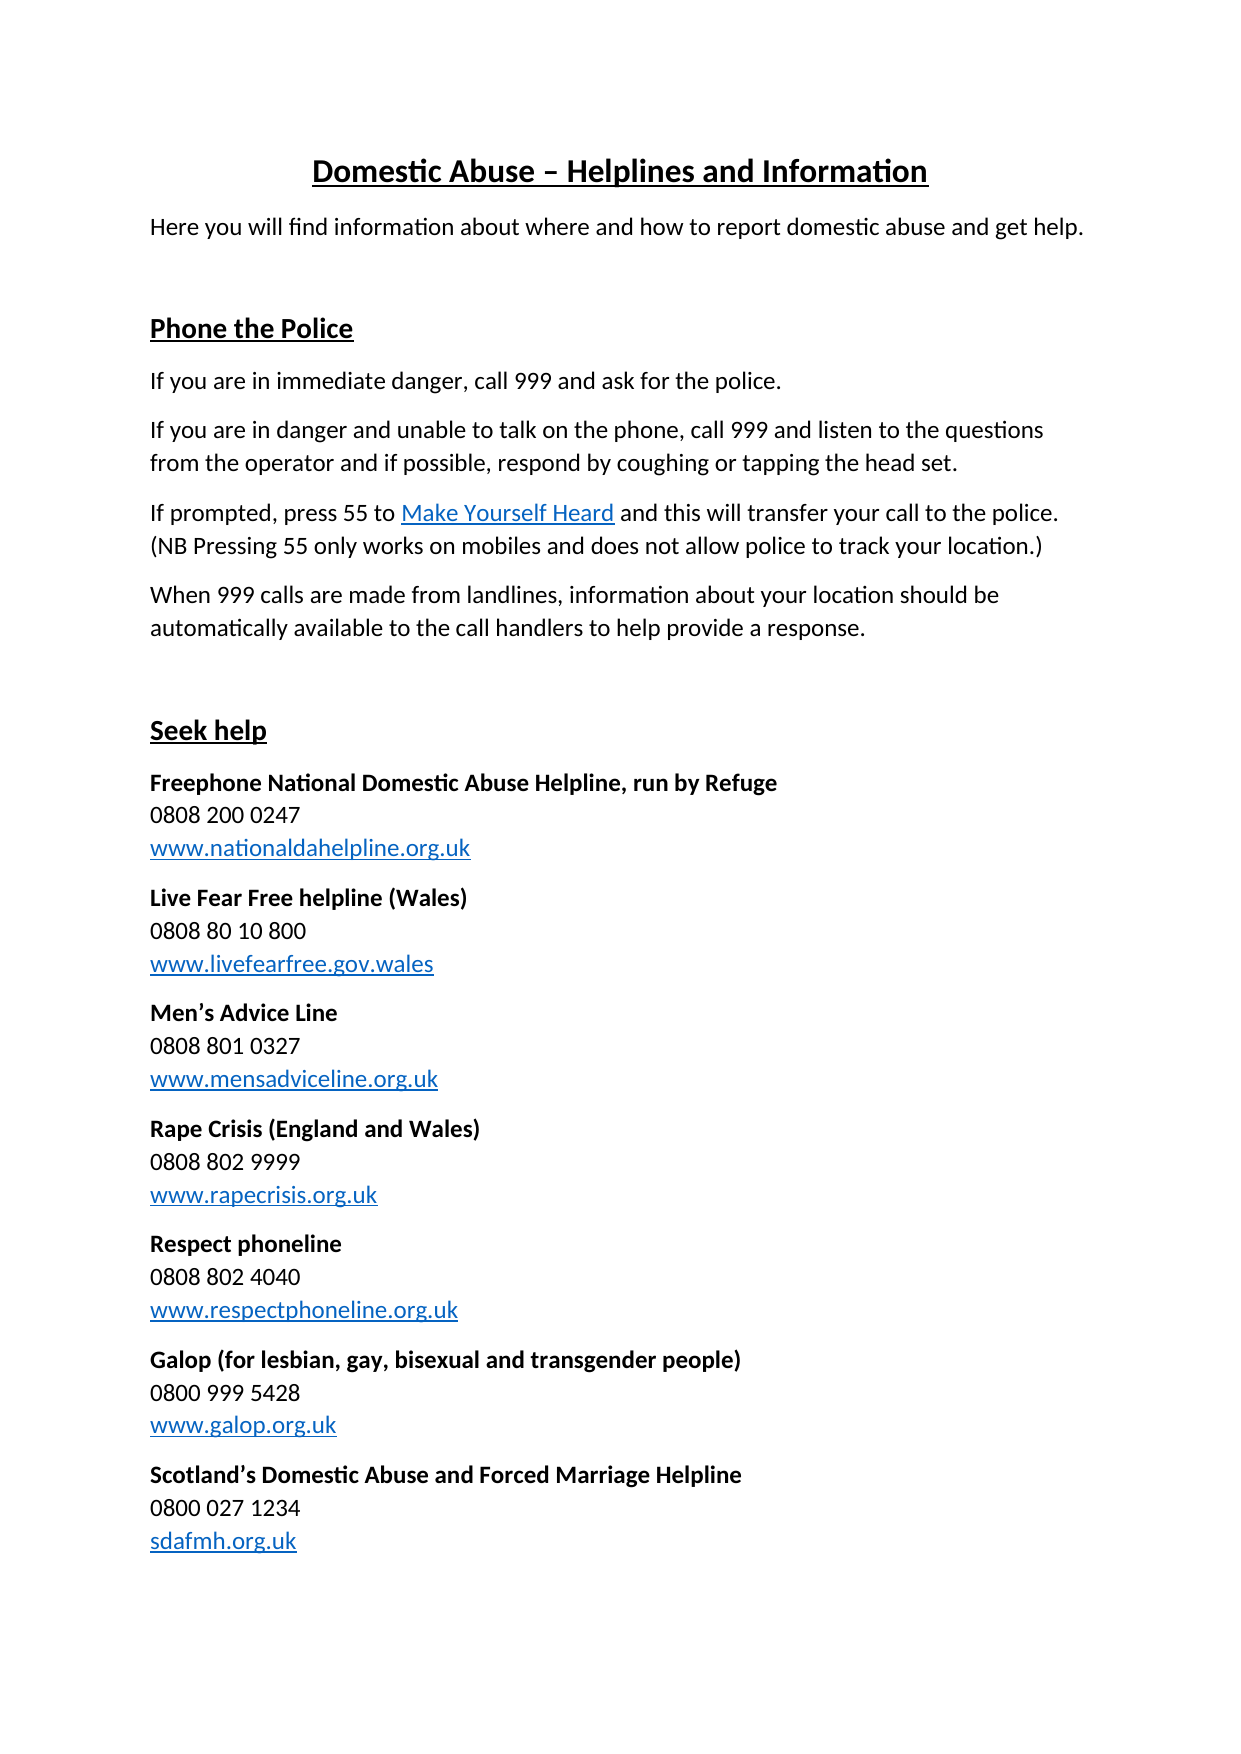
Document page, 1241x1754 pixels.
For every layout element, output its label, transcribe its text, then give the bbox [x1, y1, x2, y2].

text Respect phoneline 0808 802 4040 www.respectphoneline.org.uk [150, 1228, 1090, 1325]
text Domestic Abuse – Helplines and Information [150, 150, 1090, 191]
text Live Fear Free helpline (Wales) 0808 80 10 800 www.livefearfree.gov.wales [150, 882, 1090, 978]
text Men’s Advice Line 0808 801 0327 www.mensadviceline.org.uk [150, 997, 1090, 1094]
text If you are in danger and unable to talk on the phone, call 999 and listen to the questions from the operator and if possible, respond by coughing or tapping the head set. [150, 414, 1090, 478]
text When 999 calls are made from landlines, information about your location should be automatically available to the call handlers to help provide a response. [150, 579, 1090, 643]
text Here you will find information about where and how to report domestic abuse and get help. [150, 211, 1090, 241]
text Rape Crisis (England and Wales) 0808 802 9999 www.rapecrisis.org.uk [150, 1113, 1090, 1209]
text Seek help [150, 712, 1090, 747]
text Galop (for lesbian, gay, bisexual and transgender people) 0800 999 5428 www.galop.org.uk [150, 1344, 1090, 1440]
text Phone the Police [150, 310, 1090, 345]
text Freephone National Domestic Abuse Helpline, run by Refuge 0808 200 0247 www.nationaldahelpline.org.uk [150, 767, 1090, 863]
text If prompted, press 55 to Make Yourself Heard and this will transfer your call to the police. (NB Pressing 55 only works on mobiles and does not allow police to track your location.) [150, 497, 1090, 560]
text If you are in immediate danger, call 999 and ask for the police. [150, 365, 1090, 395]
text Scotland’s Domestic Abuse and Forced Marriage Helpline 0800 027 1234 sdafmh.org.uk [150, 1459, 1090, 1556]
